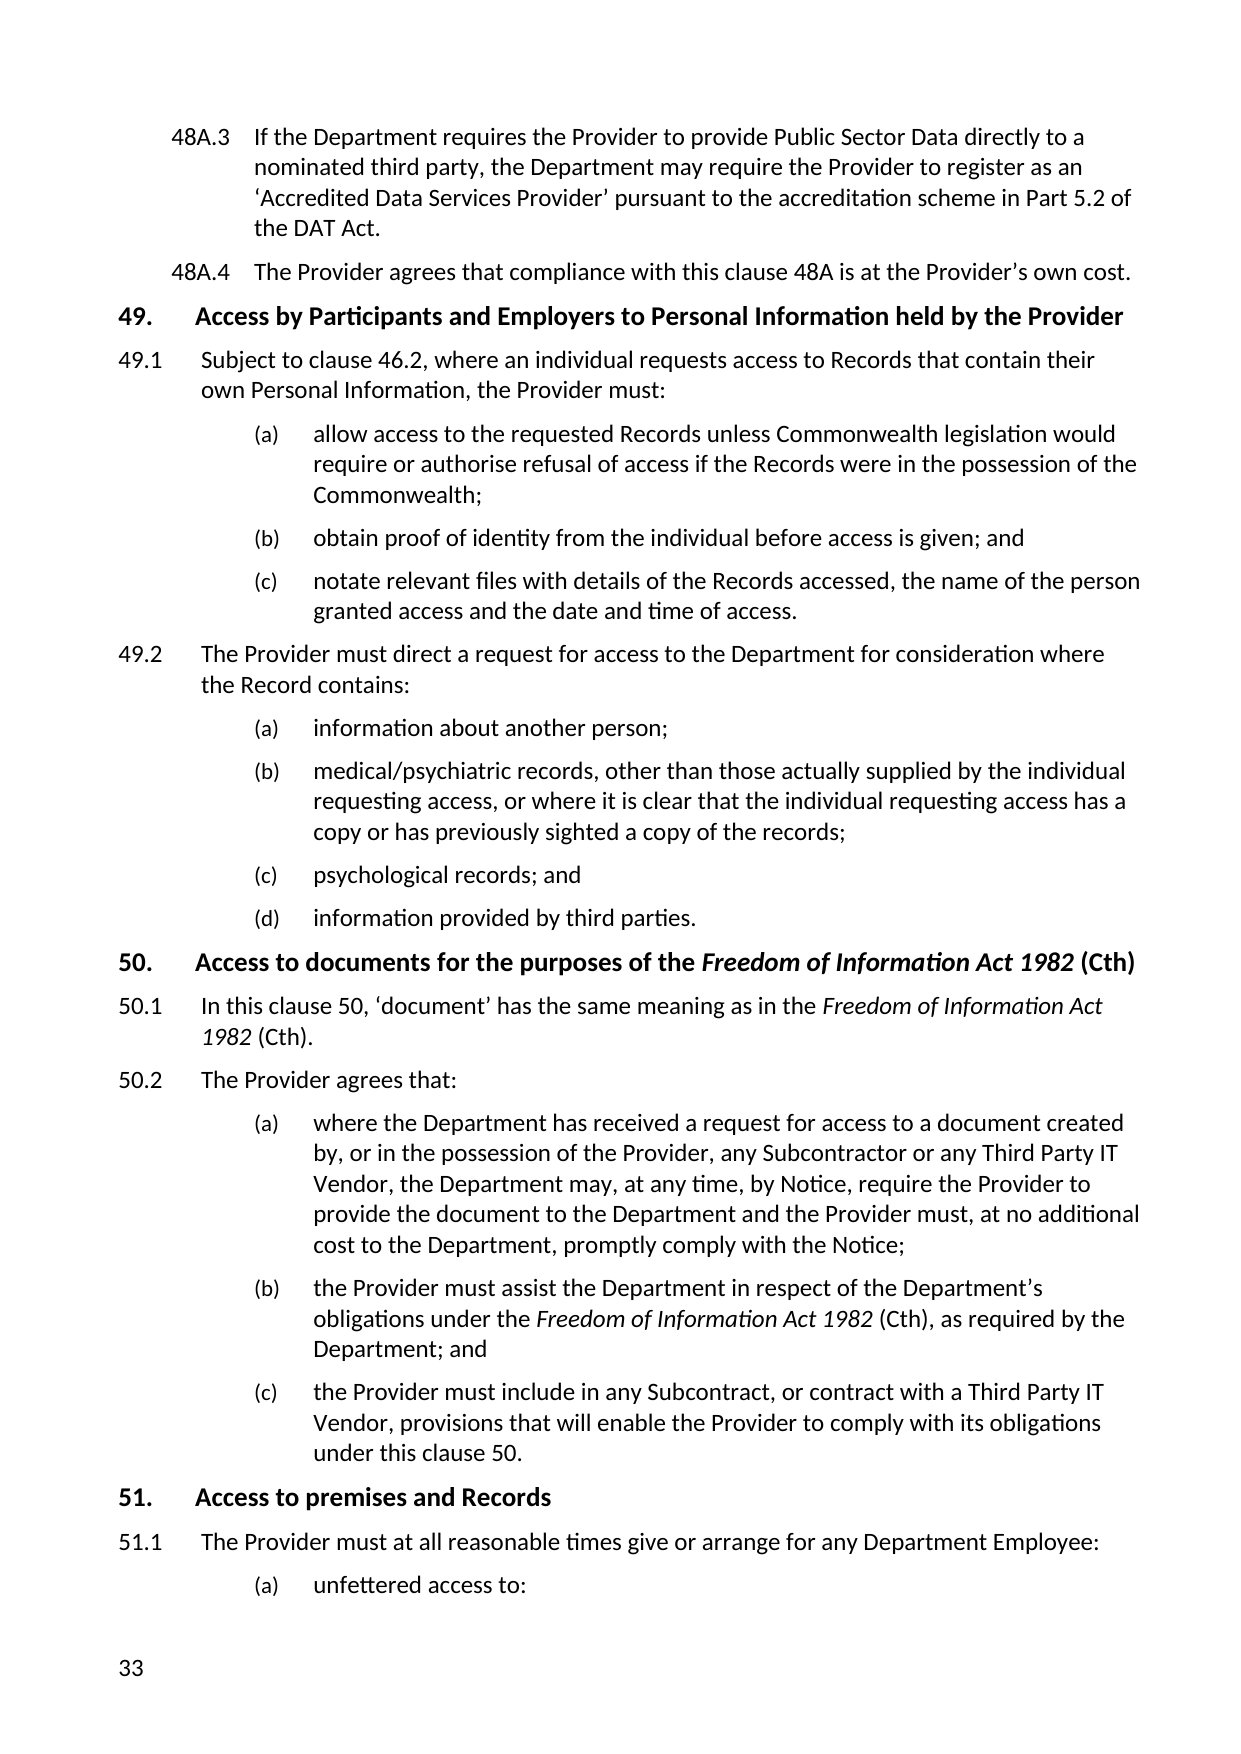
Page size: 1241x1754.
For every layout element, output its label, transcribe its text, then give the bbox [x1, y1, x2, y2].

list unfettered access to: [254, 1569, 1144, 1599]
list The Provider agrees that compliance with this clause 48A is at the Provider’s own cost. [171, 256, 1144, 286]
list the Provider must assist the Department in respect of the Department’s obligations under the Freedom of Information Act 1982 (Cth), as required by the Department; and [254, 1272, 1144, 1364]
list information provided by third parties. [254, 902, 1144, 932]
text In this clause 50, ‘document’ has the same meaning as in the Freedom of Information Act 1982 (Cth). [118, 991, 1144, 1052]
text Subject to clause 46.2, where an individual requests access to Records that contain their own Personal Information, the Provider must: [118, 344, 1144, 405]
list information about another person; [254, 712, 1144, 742]
text The Provider agrees that: [118, 1064, 1144, 1094]
list obtain proof of identity from the individual before access is given; and [254, 522, 1144, 552]
text The Provider must at all reasonable times give or arrange for any Department Employee: [118, 1526, 1144, 1556]
text Access to premises and Records [118, 1480, 1144, 1513]
list psychological records; and [254, 859, 1144, 889]
list where the Department has received a request for access to a document created by, or in the possession of the Provider, any Subcontractor or any Third Party IT Vendor, the Department may, at any time, by Notice, require the Provider to provide the document to the Department and the Provider must, at no additional cost to the Department, promptly comply with the Notice; [254, 1107, 1144, 1260]
list notate relevant files with details of the Records accessed, the name of the person granted access and the date and time of access. [254, 565, 1144, 626]
list medical/psychiatric records, other than those actually supplied by the individual requesting access, or where it is clear that the individual requesting access has a copy or has previously sighted a copy of the records; [254, 755, 1144, 846]
text The Provider must direct a request for access to the Department for consideration where the Record contains: [118, 638, 1144, 699]
list allow access to the requested Records unless Commonwealth legislation would require or authorise refusal of access if the Records were in the possession of the Commonwealth; [254, 418, 1144, 509]
text Access by Participants and Employers to Personal Information held by the Provider [118, 299, 1144, 332]
text Access to documents for the purposes of the Freedom of Information Act 1982 (Cth) [118, 945, 1144, 978]
list the Provider must include in any Subcontract, or contract with a Third Party IT Vendor, provisions that will enable the Provider to comply with its obligations under this clause 50. [254, 1376, 1144, 1468]
list If the Department requires the Provider to provide Public Sector Data directly to a nominated third party, the Department may require the Provider to register as an ‘Accredited Data Services Provider’ pursuant to the accreditation scheme in Part 5.2 of the DAT Act. [171, 121, 1144, 243]
